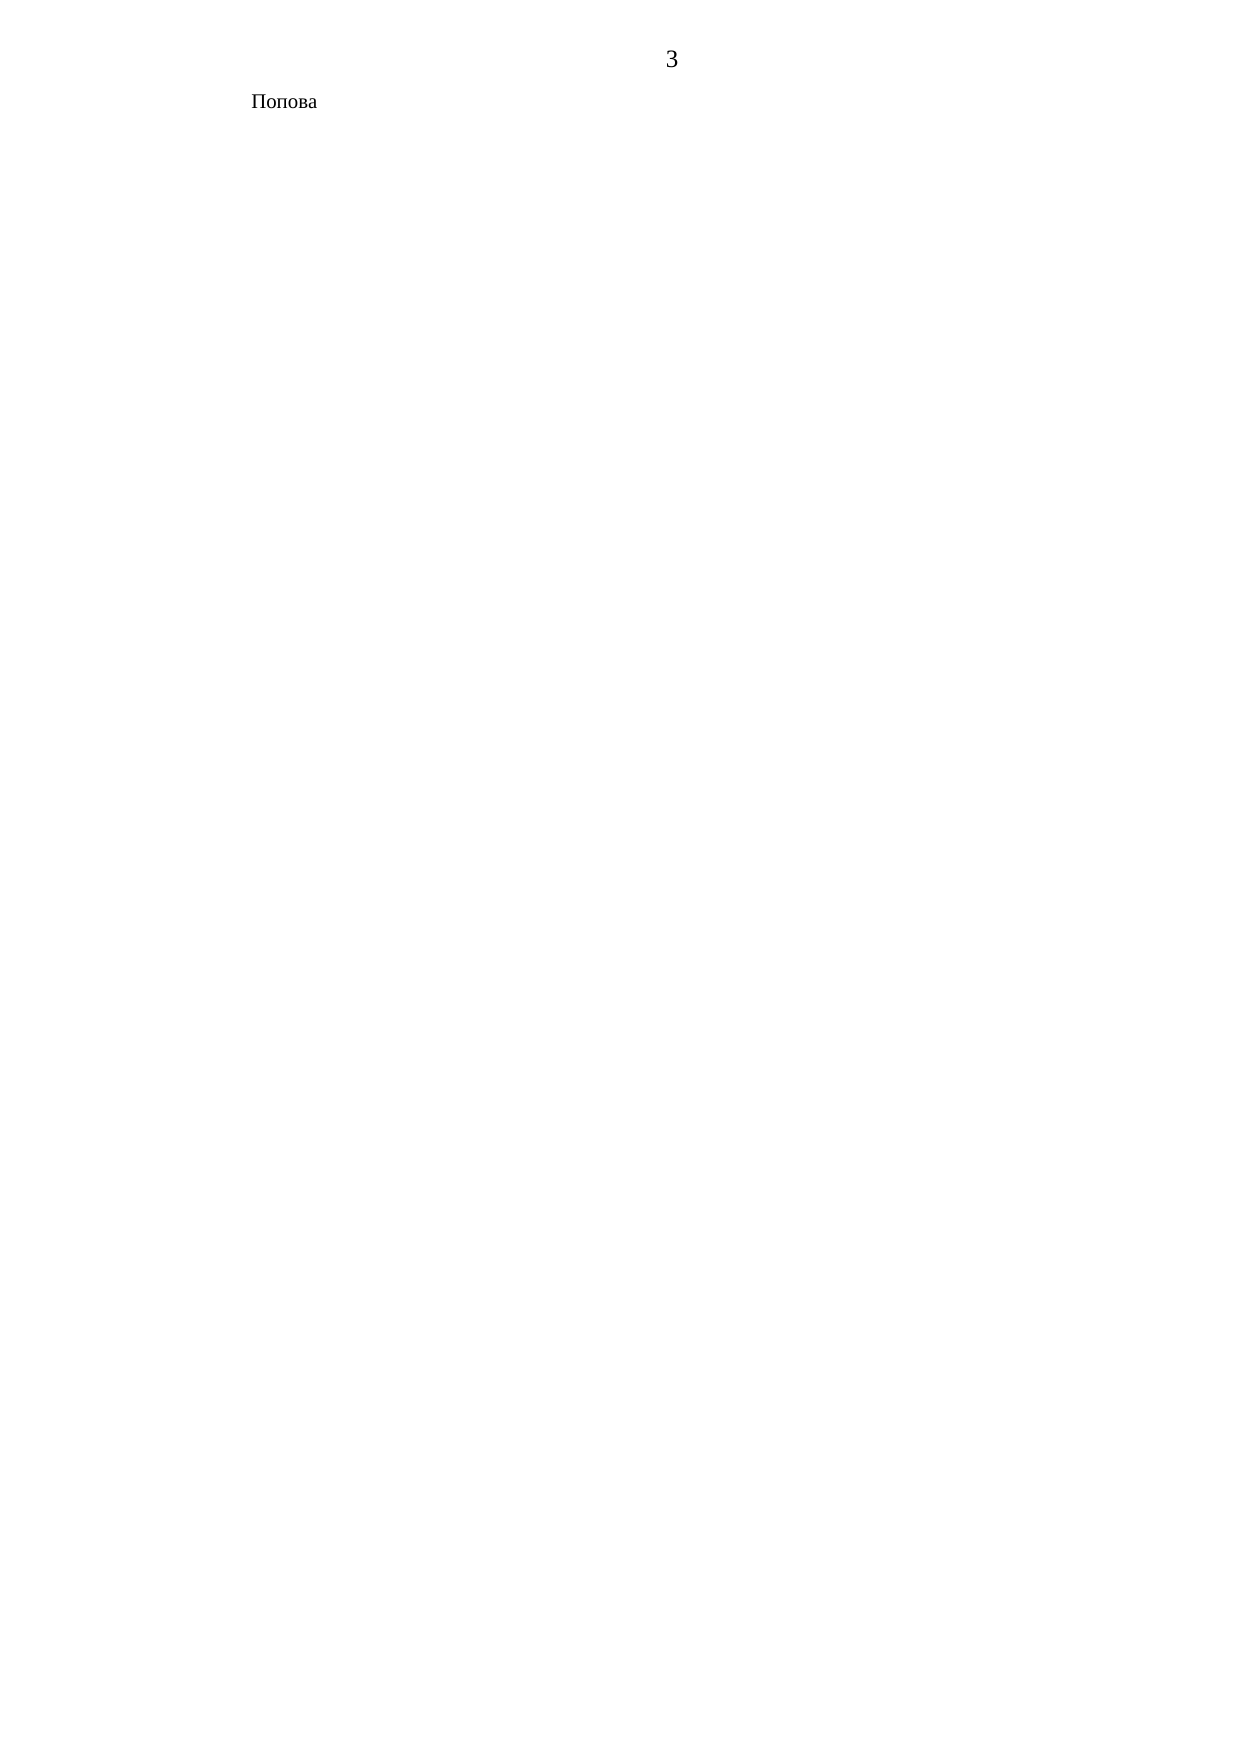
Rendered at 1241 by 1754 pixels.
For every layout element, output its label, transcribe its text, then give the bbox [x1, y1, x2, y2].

text Попова [177, 89, 1167, 113]
